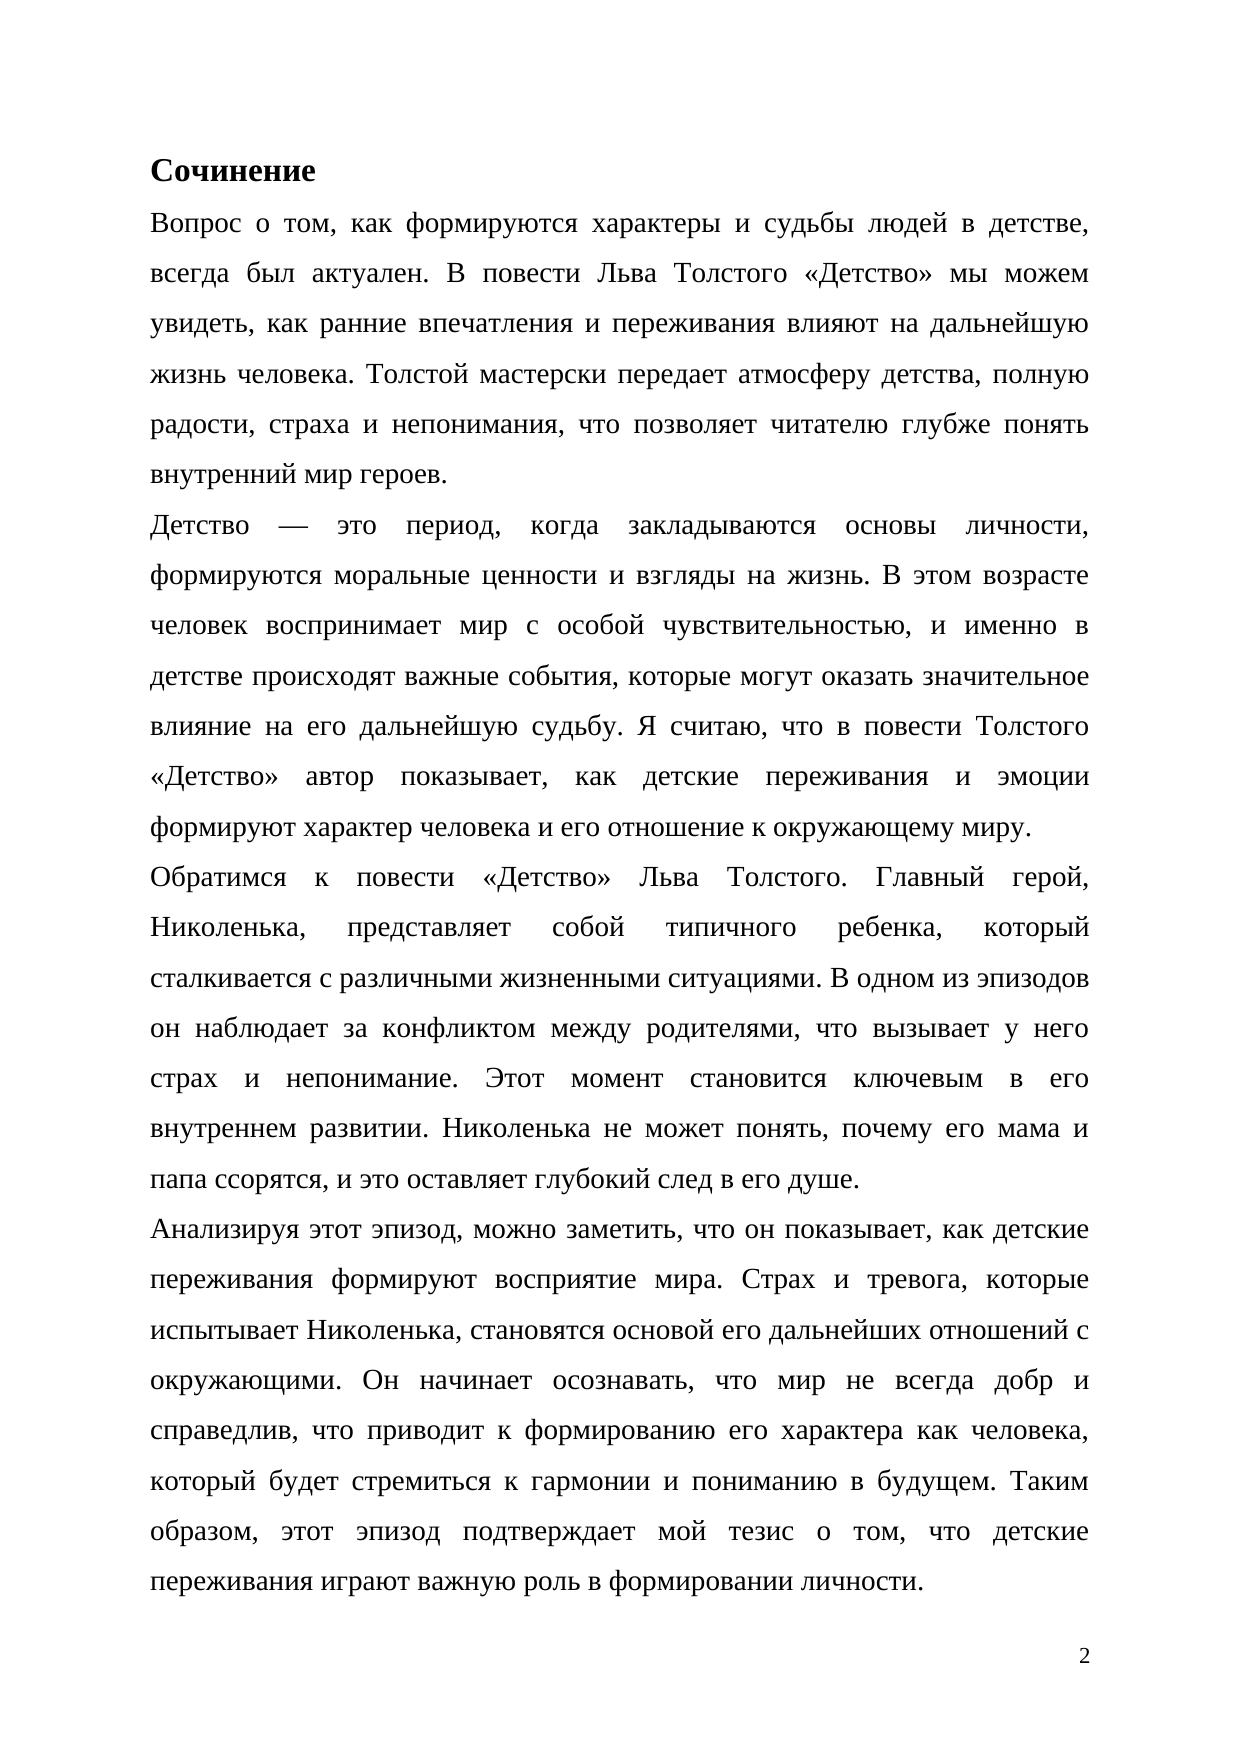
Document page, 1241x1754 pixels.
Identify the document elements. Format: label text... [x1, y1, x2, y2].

subtitle Сочинение [150, 150, 1090, 188]
text Вопрос о том, как формируются характеры и судьбы людей в детстве, всегда был актуален. В повести Льва Толстого «Детство» мы можем увидеть, как ранние впечатления и переживания влияют на дальнейшую жизнь человека. Толстой мастерски передает атмосферу детства, полную радости, страха и непонимания, что позволяет читателю глубже понять внутренний мир героев. [150, 205, 1090, 490]
text Детство — это период, когда закладываются основы личности, формируются моральные ценности и взгляды на жизнь. В этом возрасте человек воспринимает мир с особой чувствительностью, и именно в детстве происходят важные события, которые могут оказать значительное влияние на его дальнейшую судьбу. Я считаю, что в повести Толстого «Детство» автор показывает, как детские переживания и эмоции формируют характер человека и его отношение к окружающему миру. [150, 507, 1090, 842]
text Анализируя этот эпизод, можно заметить, что он показывает, как детские переживания формируют восприятие мира. Страх и тревога, которые испытывает Николенька, становятся основой его дальнейших отношений с окружающими. Он начинает осознавать, что мир не всегда добр и справедлив, что приводит к формированию его характера как человека, который будет стремиться к гармонии и пониманию в будущем. Таким образом, этот эпизод подтверждает мой тезис о том, что детские переживания играют важную роль в формировании личности. [150, 1211, 1090, 1597]
text Обратимся к повести «Детство» Льва Толстого. Главный герой, Николенька, представляет собой типичного ребенка, который сталкивается с различными жизненными ситуациями. В одном из эпизодов он наблюдает за конфликтом между родителями, что вызывает у него страх и непонимание. Этот момент становится ключевым в его внутреннем развитии. Николенька не может понять, почему его мама и папа ссорятся, и это оставляет глубокий след в его душе. [150, 859, 1090, 1194]
